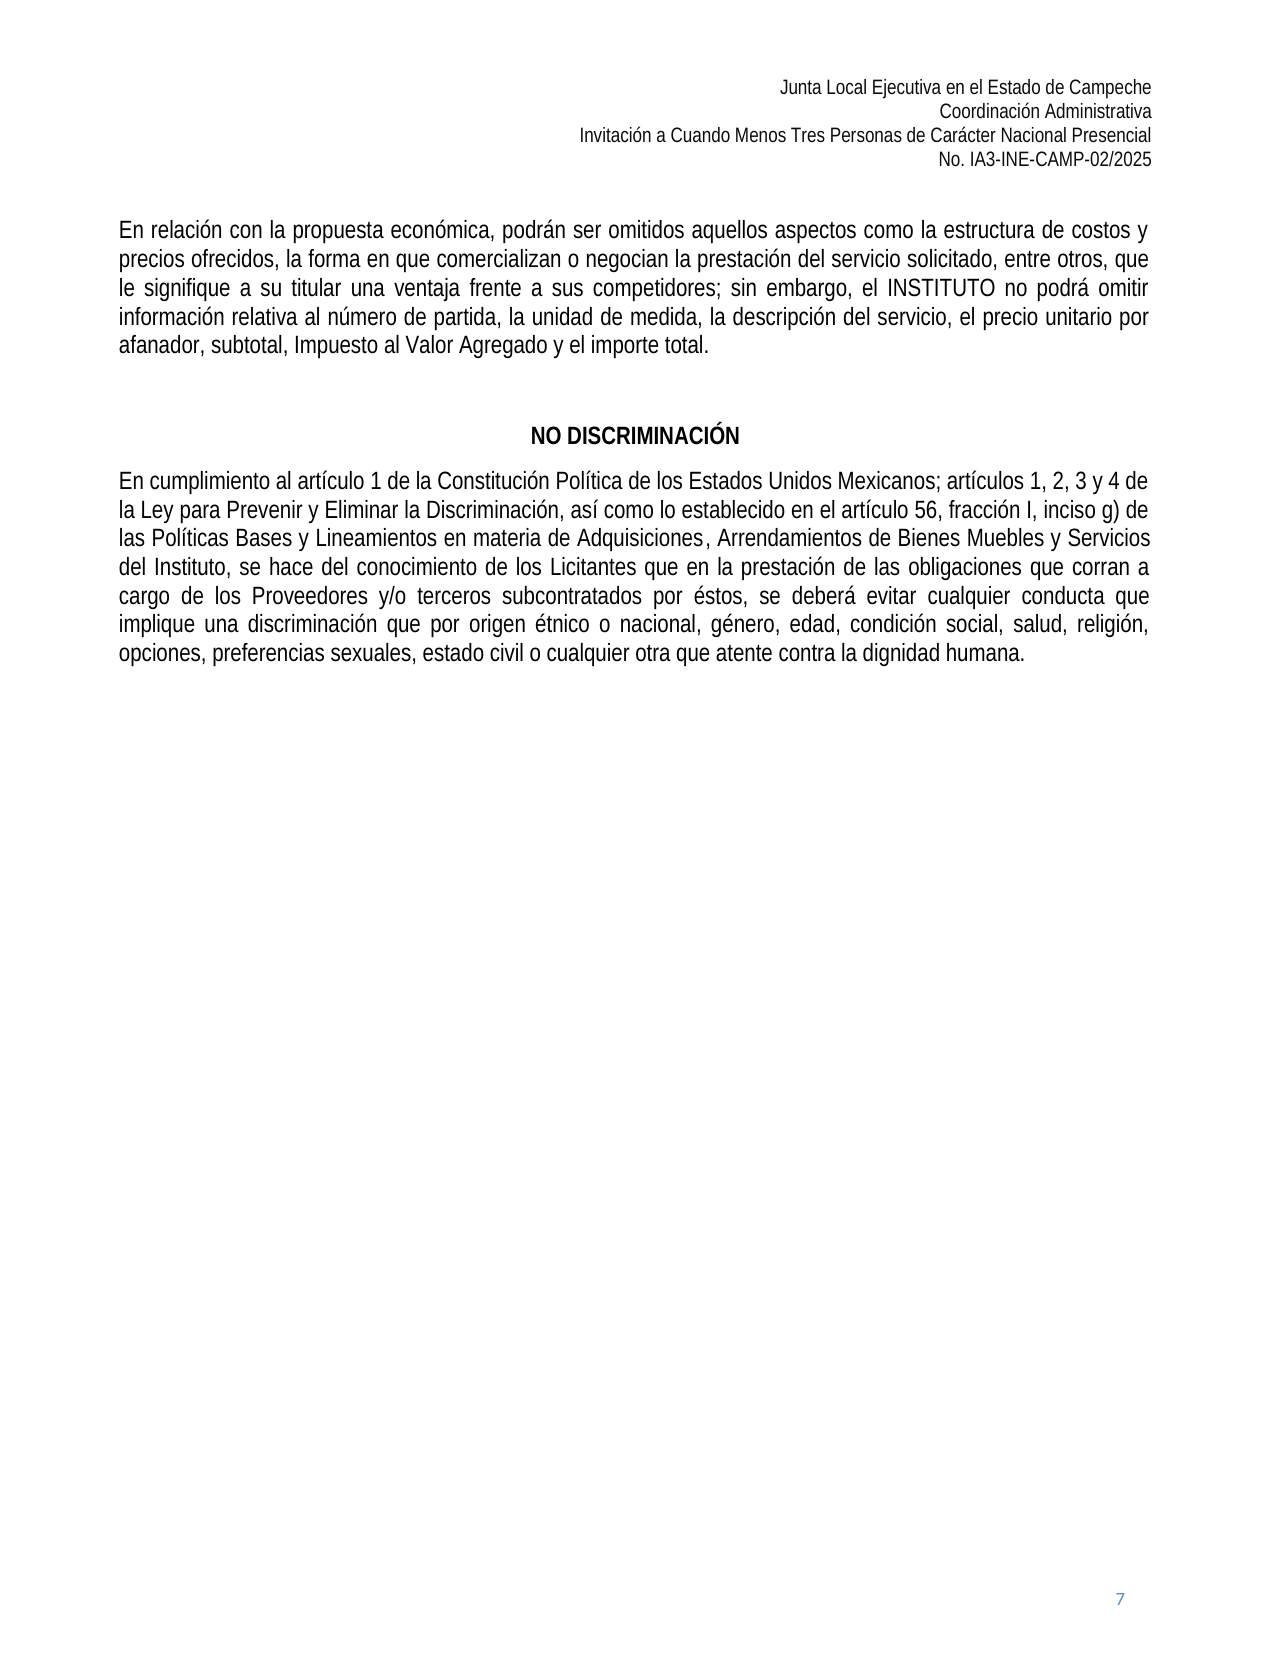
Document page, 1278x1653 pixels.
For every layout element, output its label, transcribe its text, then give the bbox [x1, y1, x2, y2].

text En cumplimiento al artículo 1 de la Constitución Política de los Estados Unidos Mexicanos; artículos 1, 2, 3 y 4 de la Ley para Prevenir y Eliminar la Discriminación, así como lo establecido en el artículo 56, fracción I, inciso g) de las Políticas Bases y Lineamientos en materia de Adquisiciones, Arrendamientos de Bienes Muebles y Servicios del Instituto, se hace del conocimiento de los Licitantes que en la prestación de las obligaciones que corran a cargo de los Proveedores y/o terceros subcontratados por éstos, se deberá evitar cualquier conducta que implique una discriminación que por origen étnico o nacional, género, edad, condición social, salud, religión, opciones, preferencias sexuales, estado civil o cualquier otra que atente contra la dignidad humana. [119, 466, 1152, 667]
text NO DISCRIMINACIÓN [119, 421, 1152, 449]
text En relación con la propuesta económica, podrán ser omitidos aquellos aspectos como la estructura de costos y precios ofrecidos, la forma en que comercializan o negocian la prestación del servicio solicitado, entre otros, que le signifique a su titular una ventaja frente a sus competidores; sin embargo, el INSTITUTO no podrá omitir información relativa al número de partida, la unidad de medida, la descripción del servicio, el precio unitario por afanador, subtotal, Impuesto al Valor Agregado y el importe total. [119, 216, 1152, 359]
